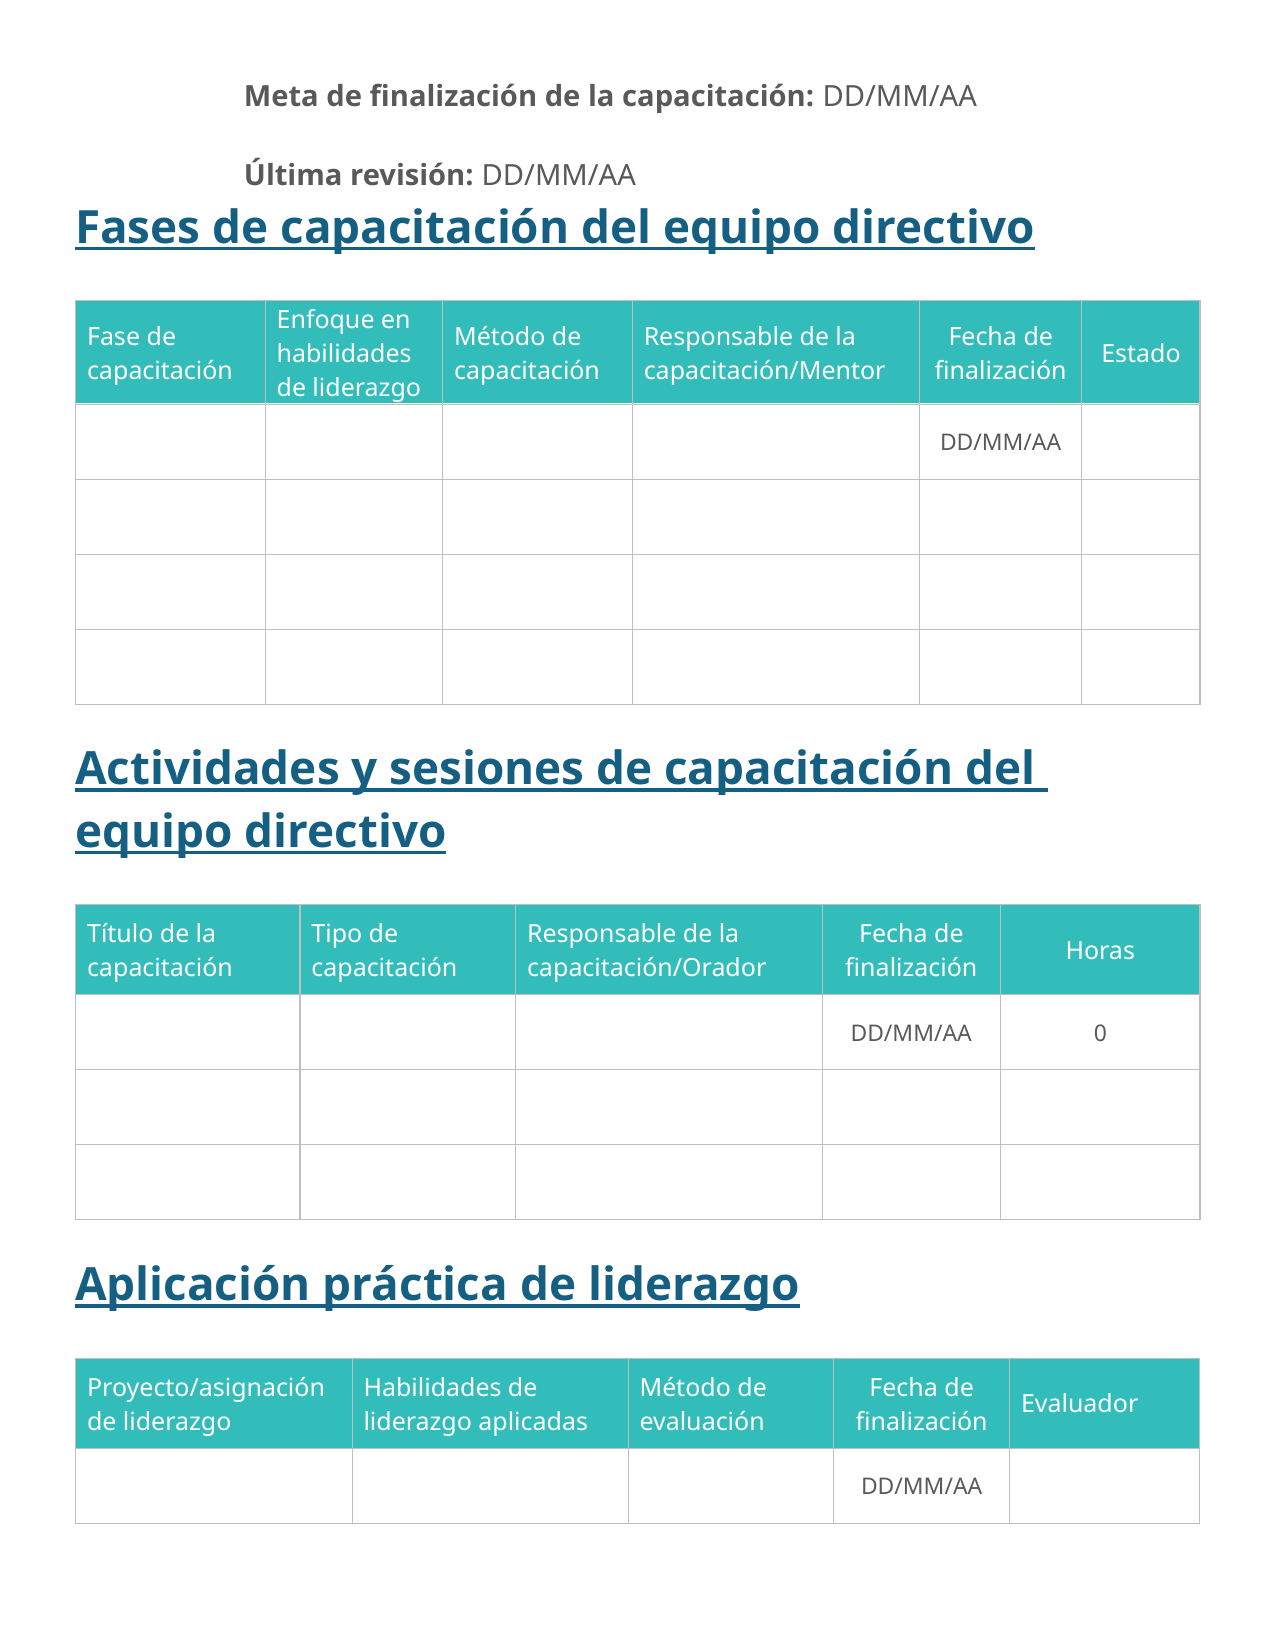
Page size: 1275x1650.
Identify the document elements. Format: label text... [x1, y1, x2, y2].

table_cell [443, 630, 632, 703]
table_cell [301, 1070, 515, 1144]
table_cell [1001, 1145, 1199, 1219]
table_cell [920, 555, 1081, 628]
table_cell [76, 555, 265, 628]
text Última revisión: DD/MM/AA [244, 154, 1200, 194]
table_cell [1010, 1449, 1199, 1523]
table_cell [76, 1449, 352, 1523]
table_cell 0 [1001, 995, 1199, 1069]
table_cell [633, 630, 919, 703]
table_cell [76, 1070, 299, 1144]
table_cell [266, 405, 442, 478]
table_cell DD/MM/AA [823, 995, 1000, 1069]
table_cell [443, 555, 632, 628]
table_cell [353, 1449, 628, 1523]
table_header Tipo de capacitación [301, 905, 515, 994]
table_cell [823, 1145, 1000, 1219]
table_header Responsable de la capacitación/Mentor [633, 301, 919, 403]
table_cell [633, 555, 919, 628]
table_cell [301, 1145, 515, 1219]
table_header Fecha de finalización [920, 301, 1081, 403]
table_cell [629, 1449, 833, 1523]
table_cell [1001, 1070, 1199, 1144]
table_cell [76, 405, 265, 478]
table_header Método de capacitación [443, 301, 632, 403]
table_cell [266, 480, 442, 553]
text Aplicación práctica de liderazgo [75, 1252, 1200, 1314]
table_cell [443, 405, 632, 478]
text Actividades y sesiones de capacitación del equipo directivo [75, 736, 1200, 861]
table_cell [76, 1145, 299, 1219]
table_header Método de evaluación [629, 1359, 833, 1448]
table_cell [1082, 480, 1199, 553]
table_cell [301, 995, 515, 1069]
table_header Enfoque en habilidades de liderazgo [266, 301, 442, 403]
table_header Fecha de finalización [823, 905, 1000, 994]
table_cell [76, 480, 265, 553]
table_cell [76, 630, 265, 703]
table_header Fase de capacitación [76, 301, 265, 403]
table_cell [516, 995, 822, 1069]
text Fases de capacitación del equipo directivo [75, 194, 1200, 256]
table_cell [920, 630, 1081, 703]
table_header Título de la capacitación [76, 905, 299, 994]
table_cell DD/MM/AA [834, 1449, 1009, 1523]
table_cell [266, 630, 442, 703]
table_cell [266, 555, 442, 628]
table_cell [920, 480, 1081, 553]
table_cell [443, 480, 632, 553]
table_header Proyecto/asignación de liderazgo [76, 1359, 352, 1448]
table_cell [516, 1070, 822, 1144]
table_cell [76, 995, 299, 1069]
table_header Responsable de la capacitación/Orador [516, 905, 822, 994]
table_cell [516, 1145, 822, 1219]
table_cell [633, 405, 919, 478]
table_cell [633, 480, 919, 553]
table_header Estado [1082, 301, 1199, 403]
table_header Evaluador [1010, 1359, 1199, 1448]
table_header Horas [1001, 905, 1199, 994]
table_cell DD/MM/AA [920, 405, 1081, 478]
table_cell [1082, 555, 1199, 628]
table_cell [1082, 405, 1199, 478]
table_header Fecha de finalización [834, 1359, 1009, 1448]
table_cell [1082, 630, 1199, 703]
text Meta de finalización de la capacitación: DD/MM/AA [244, 75, 1200, 115]
table_header Habilidades de liderazgo aplicadas [353, 1359, 628, 1448]
table_cell [823, 1070, 1000, 1144]
